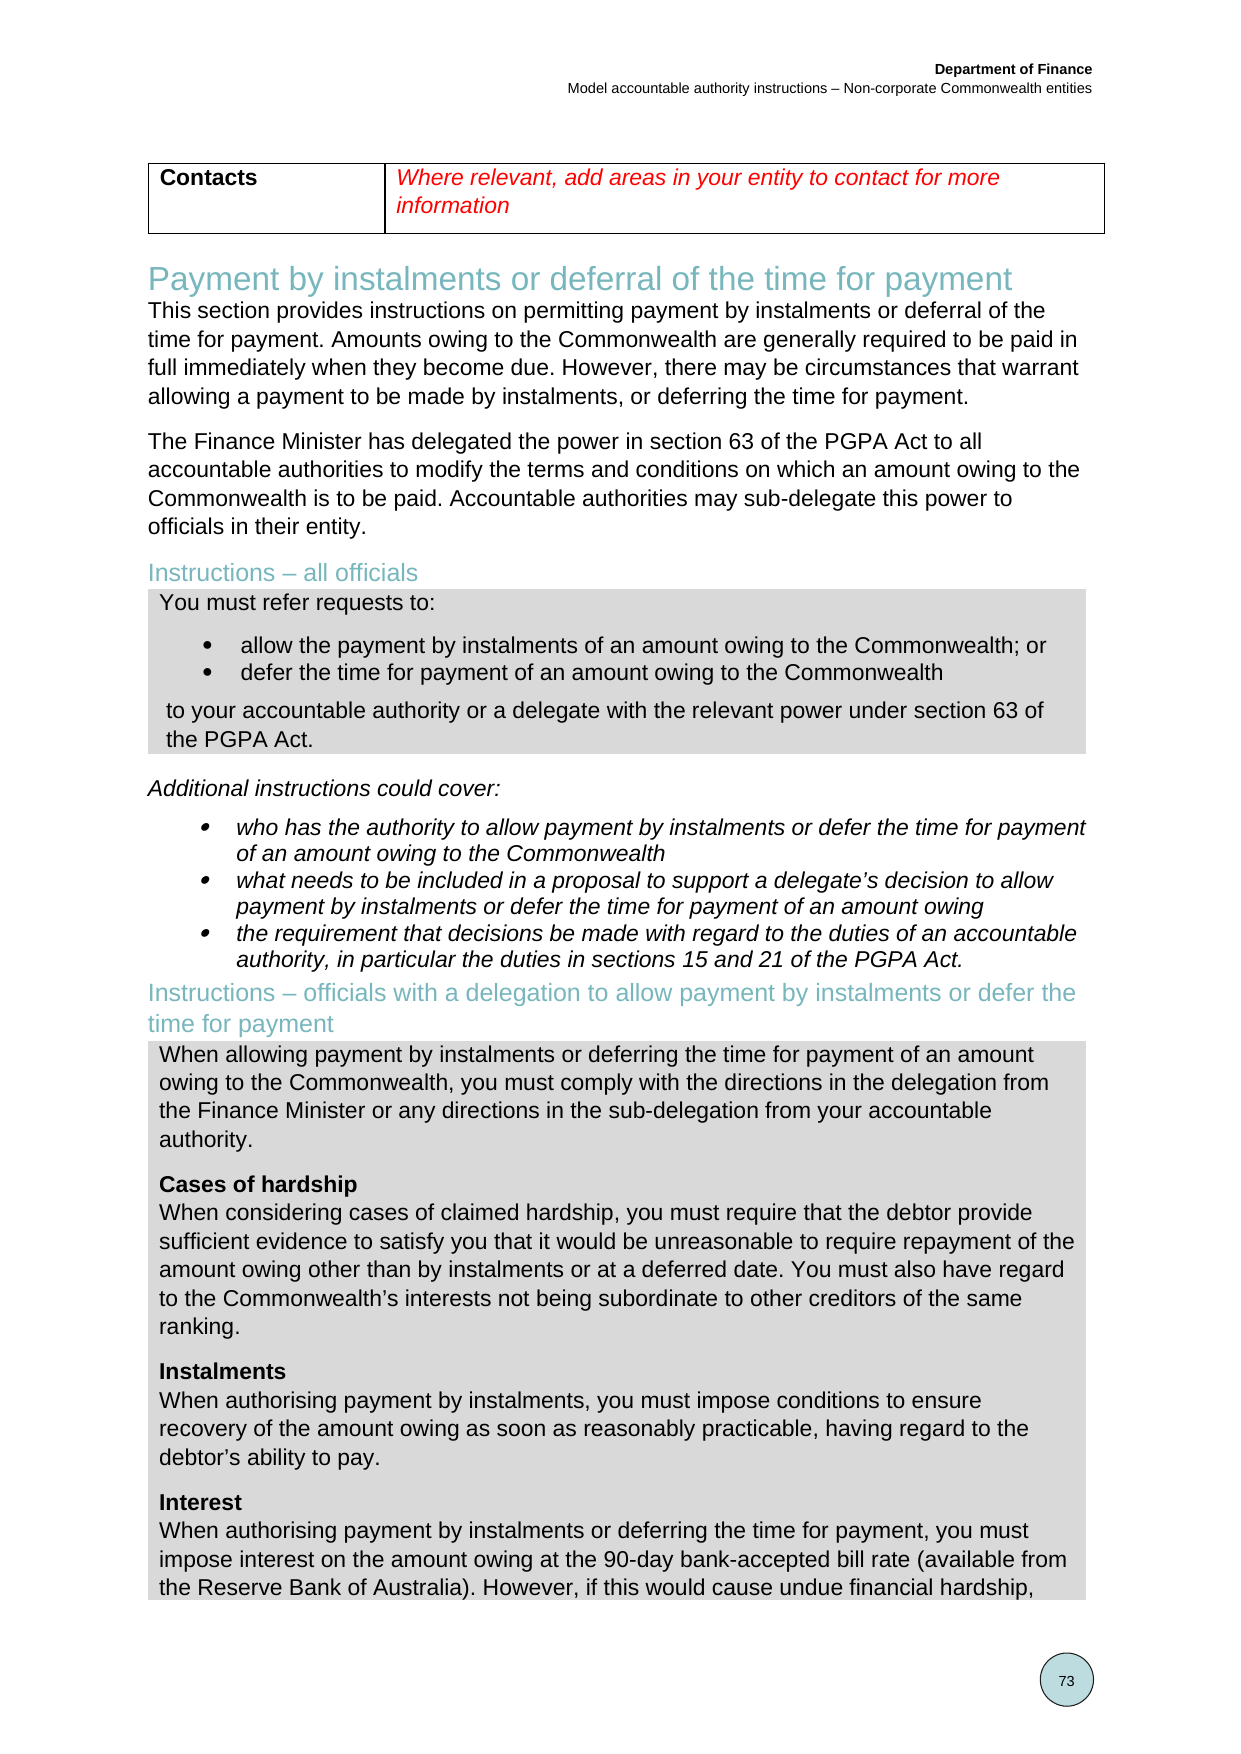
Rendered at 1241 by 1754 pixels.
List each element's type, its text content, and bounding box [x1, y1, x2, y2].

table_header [148, 1041, 1086, 1600]
list who has the authority to allow payment by instalments or defer the time for payment of an amount owing to the Commonwealth [199, 814, 1092, 867]
list the requirement that decisions be made with regard to the duties of an accountable authority, in particular the duties in sections 15 and 21 of the PGPA Act. [199, 919, 1092, 972]
list what needs to be included in a proposal to support a delegate’s decision to allow payment by instalments or defer the time for payment of an amount owing [199, 867, 1092, 919]
subtitle Payment by instalments or deferral of the time for payment [148, 259, 1092, 297]
text Additional instructions could cover: [148, 775, 1092, 802]
subtitle Instructions – all officials [148, 558, 1092, 587]
table_cell Contacts [149, 164, 384, 233]
table_cell Where relevant, add areas in your entity to contact for more information [386, 164, 1104, 233]
table_header You must refer requests to: allow the payment by instalments of an amount owing to the Commonwealth; or defer the time for payment of an amount owing to the Commonwealth to your accountable authority or a delegate with the relevant power under section 63 of the PGPA Act. [148, 589, 1086, 754]
subtitle Instructions – officials with a delegation to allow payment by instalments or defer the time for payment [148, 978, 1092, 1038]
text This section provides instructions on permitting payment by instalments or deferral of the time for payment. Amounts owing to the Commonwealth are generally required to be paid in full immediately when they become due. However, there may be circumstances that warrant allowing a payment to be made by instalments, or deferring the time for payment. [148, 297, 1092, 409]
text The Finance Minister has delegated the power in section 63 of the PGPA Act to all accountable authorities to modify the terms and conditions on which an amount owing to the Commonwealth is to be paid. Accountable authorities may sub-delegate this power to officials in their entity. [148, 428, 1092, 539]
